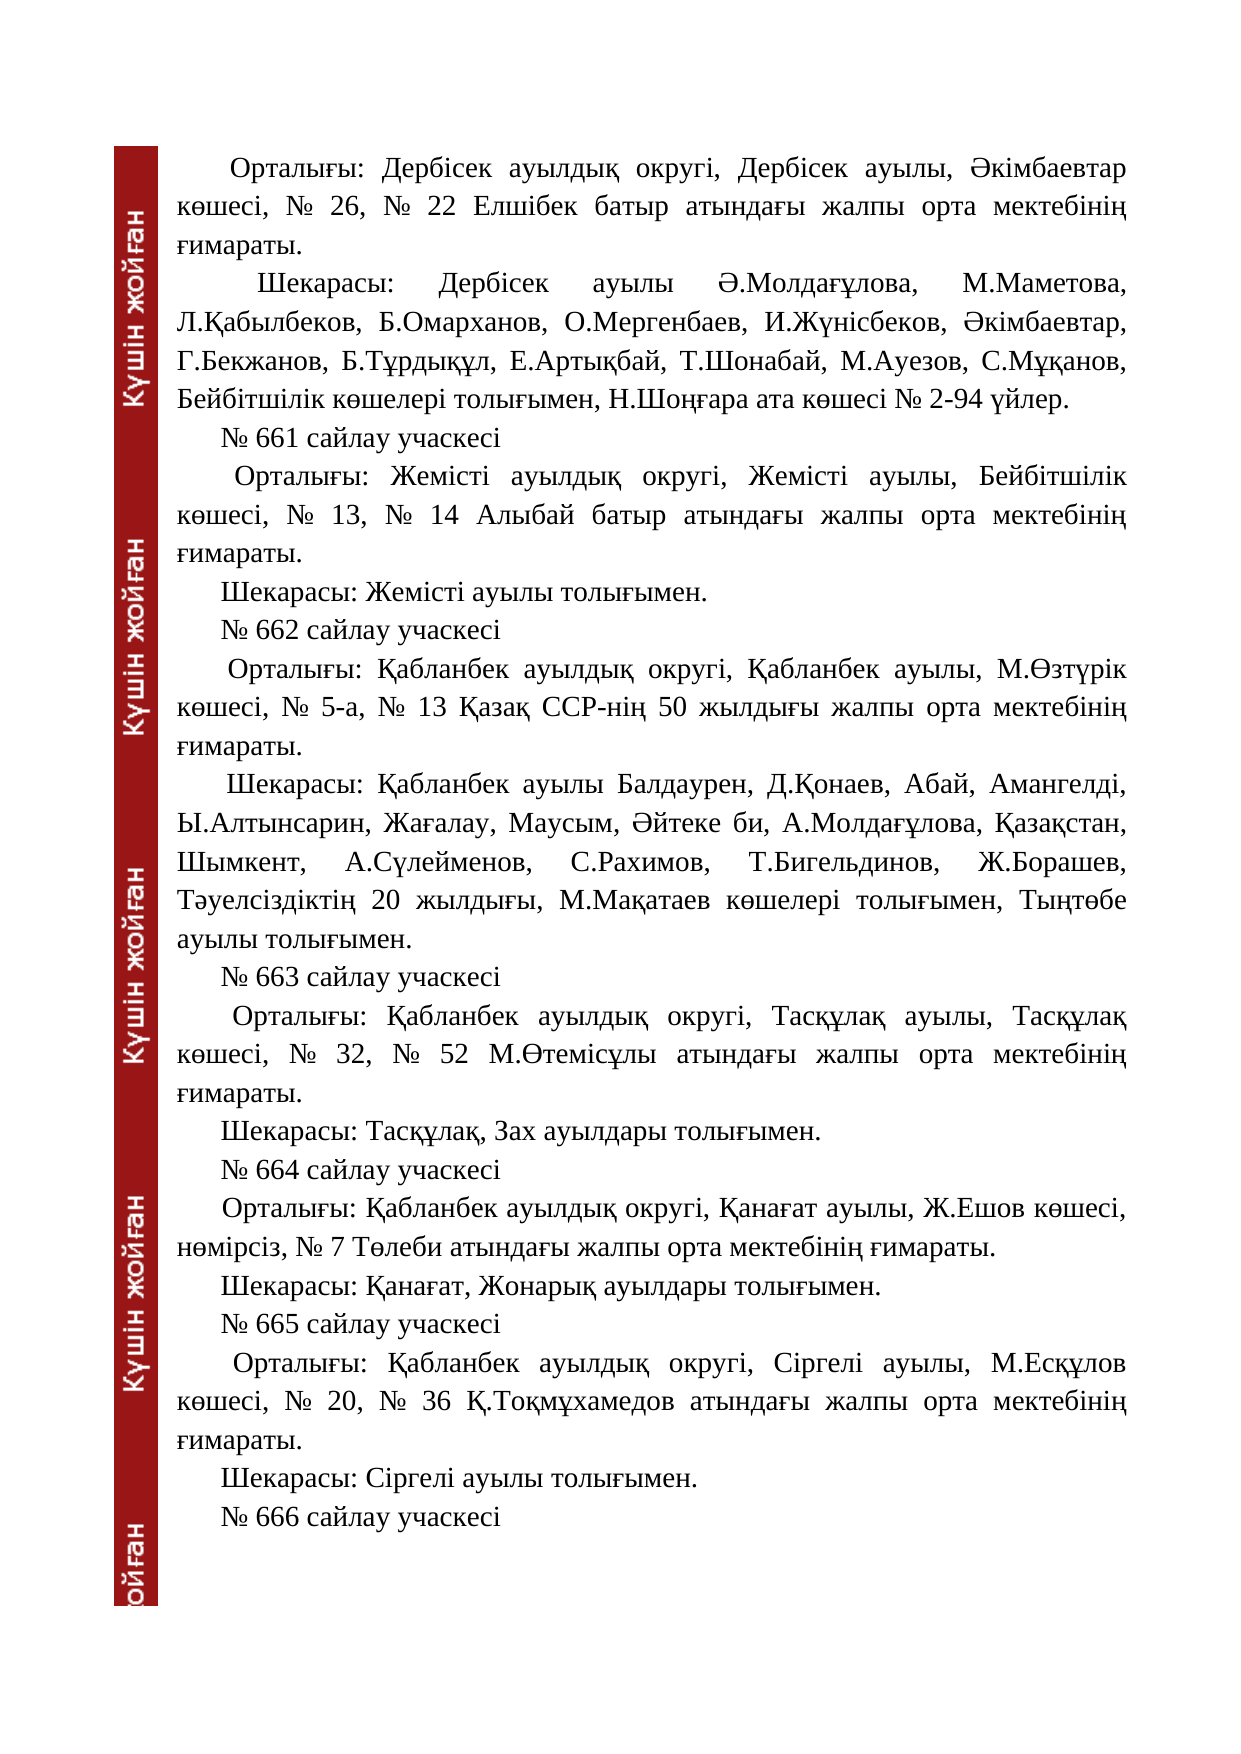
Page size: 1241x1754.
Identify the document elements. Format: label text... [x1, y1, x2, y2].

text Орталығы: Дербісек ауылдық округі, Дербісек ауылы, Әкімбаевтар көшесі, № 26, № 22 Елшібек батыр атындағы жалпы орта мектебінің ғимараты. [112, 150, 1128, 261]
picture [114, 1186, 158, 1191]
text Шекарасы: Дербісек ауылы Ә.Молдағұлова, М.Маметова, Л.Қабылбеков, Б.Омарханов, О.Мергенбаев, И.Жүнісбеков, Әкімбаевтар, Г.Бекжанов, Б.Тұрдықұл, Е.Артықбай, Т.Шонабай, М.Ауезов, С.Мұқанов, Бейбітшілік көшелері толығымен, Н.Шоңғара ата көшесі № 2-94 үйлер. [112, 266, 1128, 415]
picture [114, 762, 158, 767]
picture [114, 415, 158, 420]
picture [114, 607, 158, 612]
text Шекарасы: Тасқұлақ, Зах ауылдары толығымен. [112, 1113, 1128, 1147]
picture [114, 1147, 158, 1152]
picture [114, 261, 158, 266]
picture [114, 1532, 158, 1606]
picture [114, 646, 158, 651]
text № 665 сайлау учаскесі [112, 1306, 1128, 1340]
picture [114, 146, 158, 150]
text № 661 сайлау учаскесі [112, 420, 1128, 453]
picture [114, 569, 158, 574]
text Орталығы: Жемісті ауылдық округі, Жемісті ауылы, Бейбітшілік көшесі, № 13, № 14 Алыбай батыр атындағы жалпы орта мектебінің ғимараты. [112, 458, 1128, 569]
picture [114, 1494, 158, 1499]
picture [114, 1108, 158, 1113]
text Орталығы: Қабланбек ауылдық округі, Қабланбек ауылы, М.Өзтүрік көшесі, № 5-а, № 13 Қазақ ССР-нің 50 жылдығы жалпы орта мектебінің ғимараты. [112, 651, 1128, 762]
text Шекарасы: Қабланбек ауылы Балдаурен, Д.Қонаев, Абай, Амангелді, Ы.Алтынсарин, Жағалау, Маусым, Әйтеке би, А.Молдағұлова, Қазақстан, Шымкент, А.Сүлейменов, С.Рахимов, Т.Бигельдинов, Ж.Борашев, Тәуелсіздіктің 20 жылдығы, М.Мақатаев көшелері толығымен, Тыңтөбе ауылы толығымен. [112, 767, 1128, 954]
picture [114, 1301, 158, 1306]
text Орталығы: Қабланбек ауылдық округі, Қанағат ауылы, Ж.Ешов көшесі, нөмірсіз, № 7 Төлеби атындағы жалпы орта мектебінің ғимараты. [112, 1191, 1128, 1263]
text № 664 сайлау учаскесі [112, 1152, 1128, 1186]
picture [114, 1263, 158, 1268]
text № 666 сайлау учаскесі [112, 1499, 1128, 1532]
text Шекарасы: Қанағат, Жонарық ауылдары толығымен. [112, 1268, 1128, 1301]
text № 662 сайлау учаскесі [112, 612, 1128, 646]
picture [114, 954, 158, 959]
text Орталығы: Қабланбек ауылдық округі, Сіргелі ауылы, М.Есқұлов көшесі, № 20, № 36 Қ.Тоқмұхамедов атындағы жалпы орта мектебінің ғимараты. [112, 1345, 1128, 1455]
picture [114, 1340, 158, 1345]
picture [114, 993, 158, 998]
text Орталығы: Қабланбек ауылдық округі, Тасқұлақ ауылы, Тасқұлақ көшесі, № 32, № 52 М.Өтемісұлы атындағы жалпы орта мектебінің ғимараты. [112, 998, 1128, 1108]
picture [114, 453, 158, 458]
text № 663 сайлау учаскесі [112, 959, 1128, 993]
picture [114, 1455, 158, 1460]
text Шекарасы: Сіргелі ауылы толығымен. [112, 1460, 1128, 1494]
text Шекарасы: Жемісті ауылы толығымен. [112, 574, 1128, 607]
